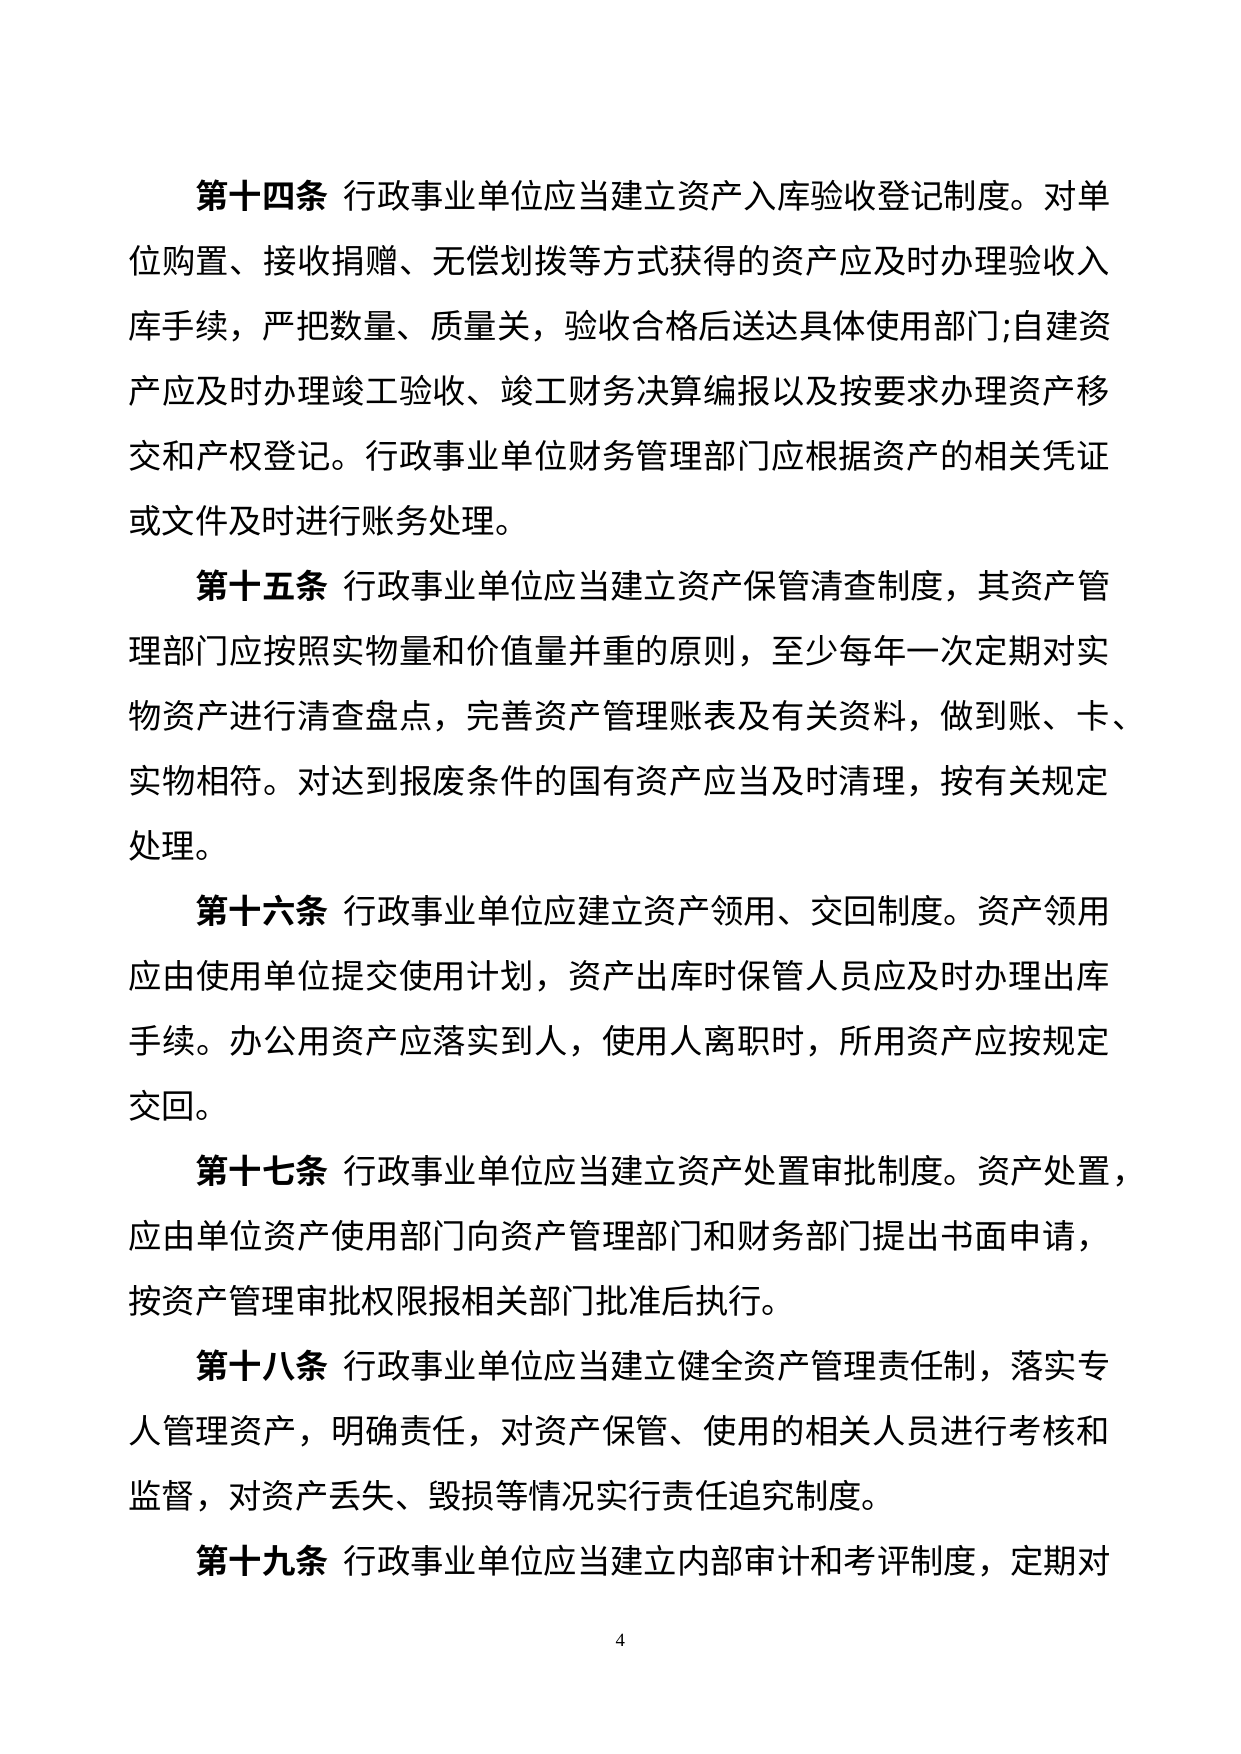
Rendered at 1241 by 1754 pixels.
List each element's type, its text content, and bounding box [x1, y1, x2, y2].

text 第十七条 行政事业单位应当建立资产处置审批制度。资产处置，应由单位资产使用部门向资产管理部门和财务部门提出书面申请，按资产管理审批权限报相关部门批准后执行。 [128, 1137, 1112, 1332]
text 第十八条 行政事业单位应当建立健全资产管理责任制，落实专人管理资产，明确责任，对资产保管、使用的相关人员进行考核和监督，对资产丢失、毁损等情况实行责任追究制度。 [128, 1332, 1112, 1527]
text 第十四条 行政事业单位应当建立资产入库验收登记制度。对单位购置、接收捐赠、无偿划拨等方式获得的资产应及时办理验收入库手续，严把数量、质量关，验收合格后送达具体使用部门;自建资产应及时办理竣工验收、竣工财务决算编报以及按要求办理资产移交和产权登记。行政事业单位财务管理部门应根据资产的相关凭证或文件及时进行账务处理。 [128, 162, 1112, 552]
text 第十五条 行政事业单位应当建立资产保管清查制度，其资产管理部门应按照实物量和价值量并重的原则，至少每年一次定期对实物资产进行清查盘点，完善资产管理账表及有关资料，做到账、卡、实物相符。对达到报废条件的国有资产应当及时清理，按有关规定处理。 [128, 552, 1112, 877]
text 第十六条 行政事业单位应建立资产领用、交回制度。资产领用应由使用单位提交使用计划，资产出库时保管人员应及时办理出库手续。办公用资产应落实到人，使用人离职时，所用资产应按规定交回。 [128, 877, 1112, 1137]
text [128, 1527, 1112, 1592]
